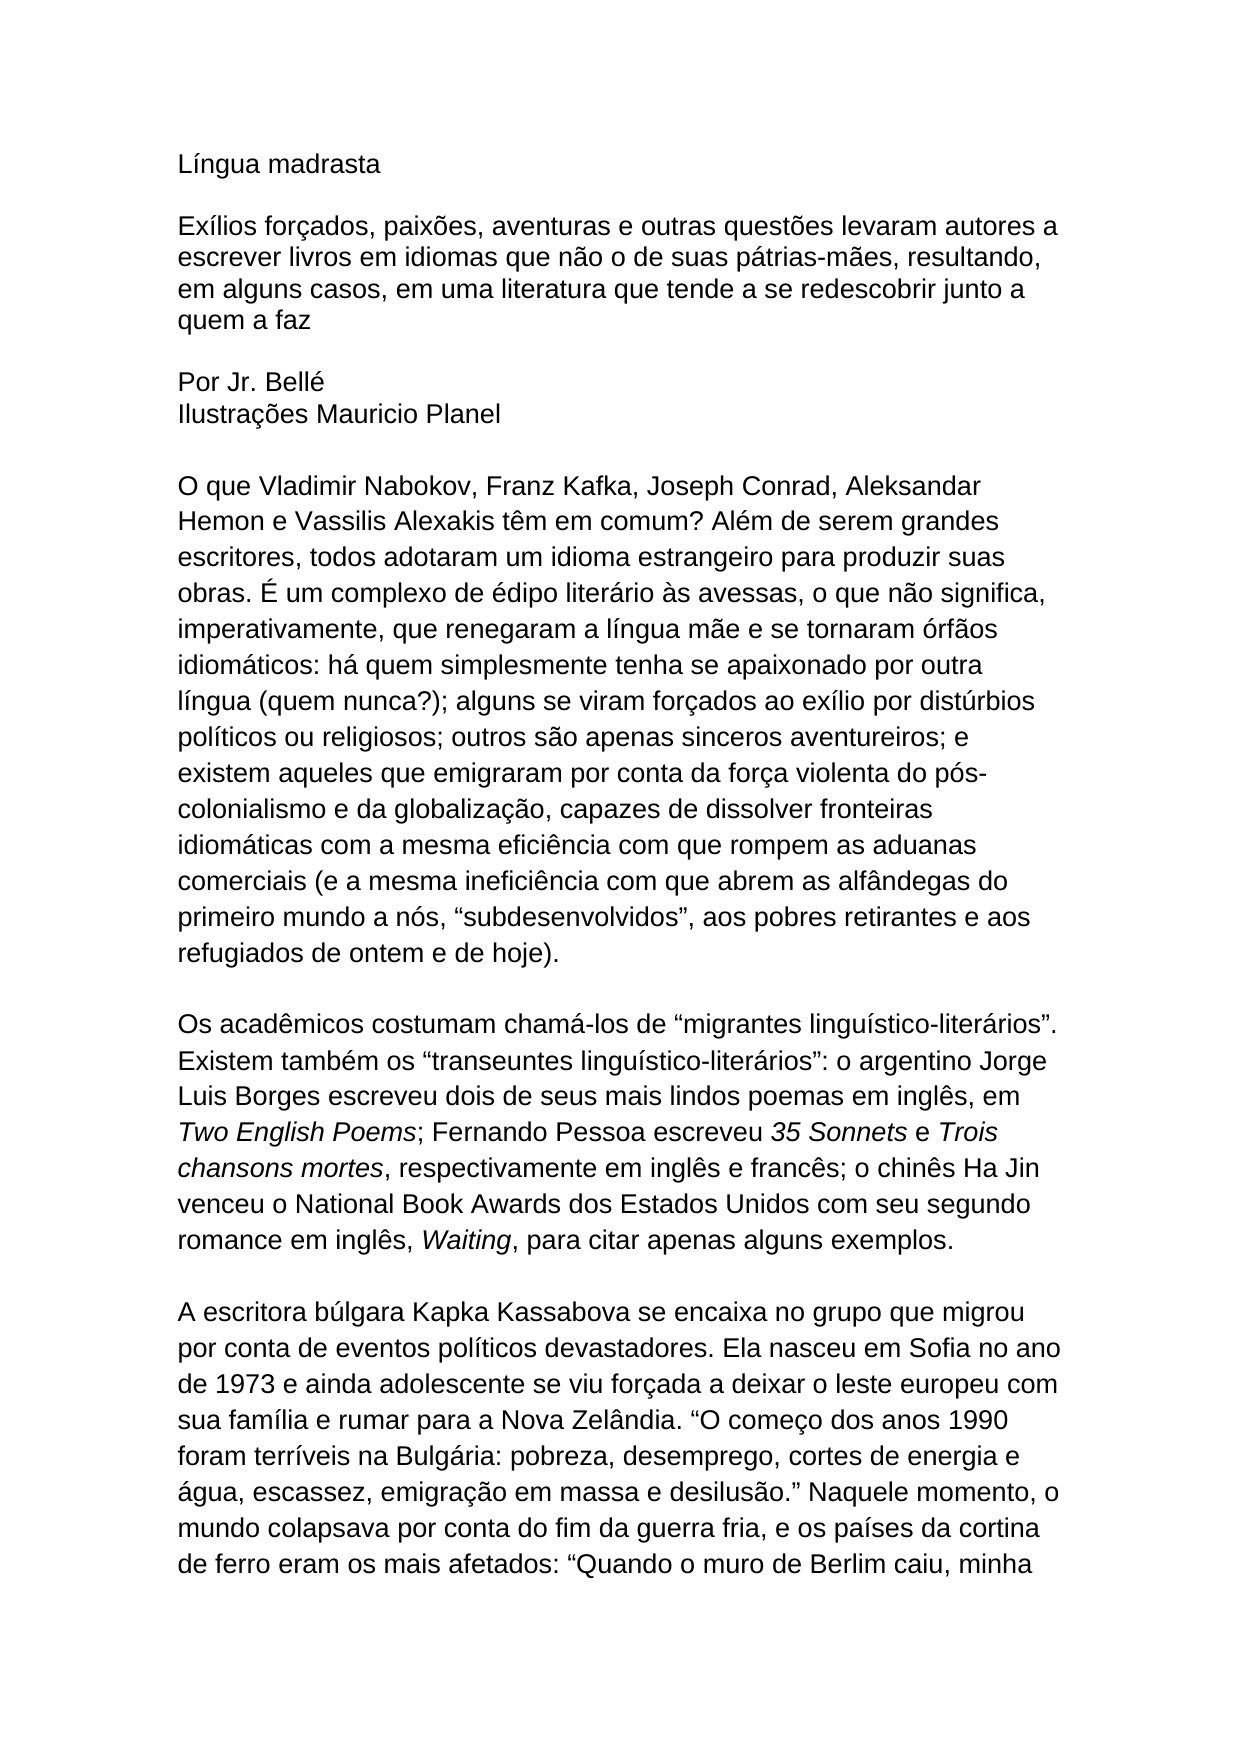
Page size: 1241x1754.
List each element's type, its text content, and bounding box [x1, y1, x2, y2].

text Por Jr. Bellé [177, 366, 1063, 398]
text Língua madrasta [177, 148, 1063, 179]
text Exílios forçados, paixões, aventuras e outras questões levaram autores a escrever livros em idiomas que não o de suas pátrias-mães, resultando, em alguns casos, em uma literatura que tende a se redescobrir junto a quem a faz [177, 210, 1063, 335]
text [177, 398, 1063, 1579]
